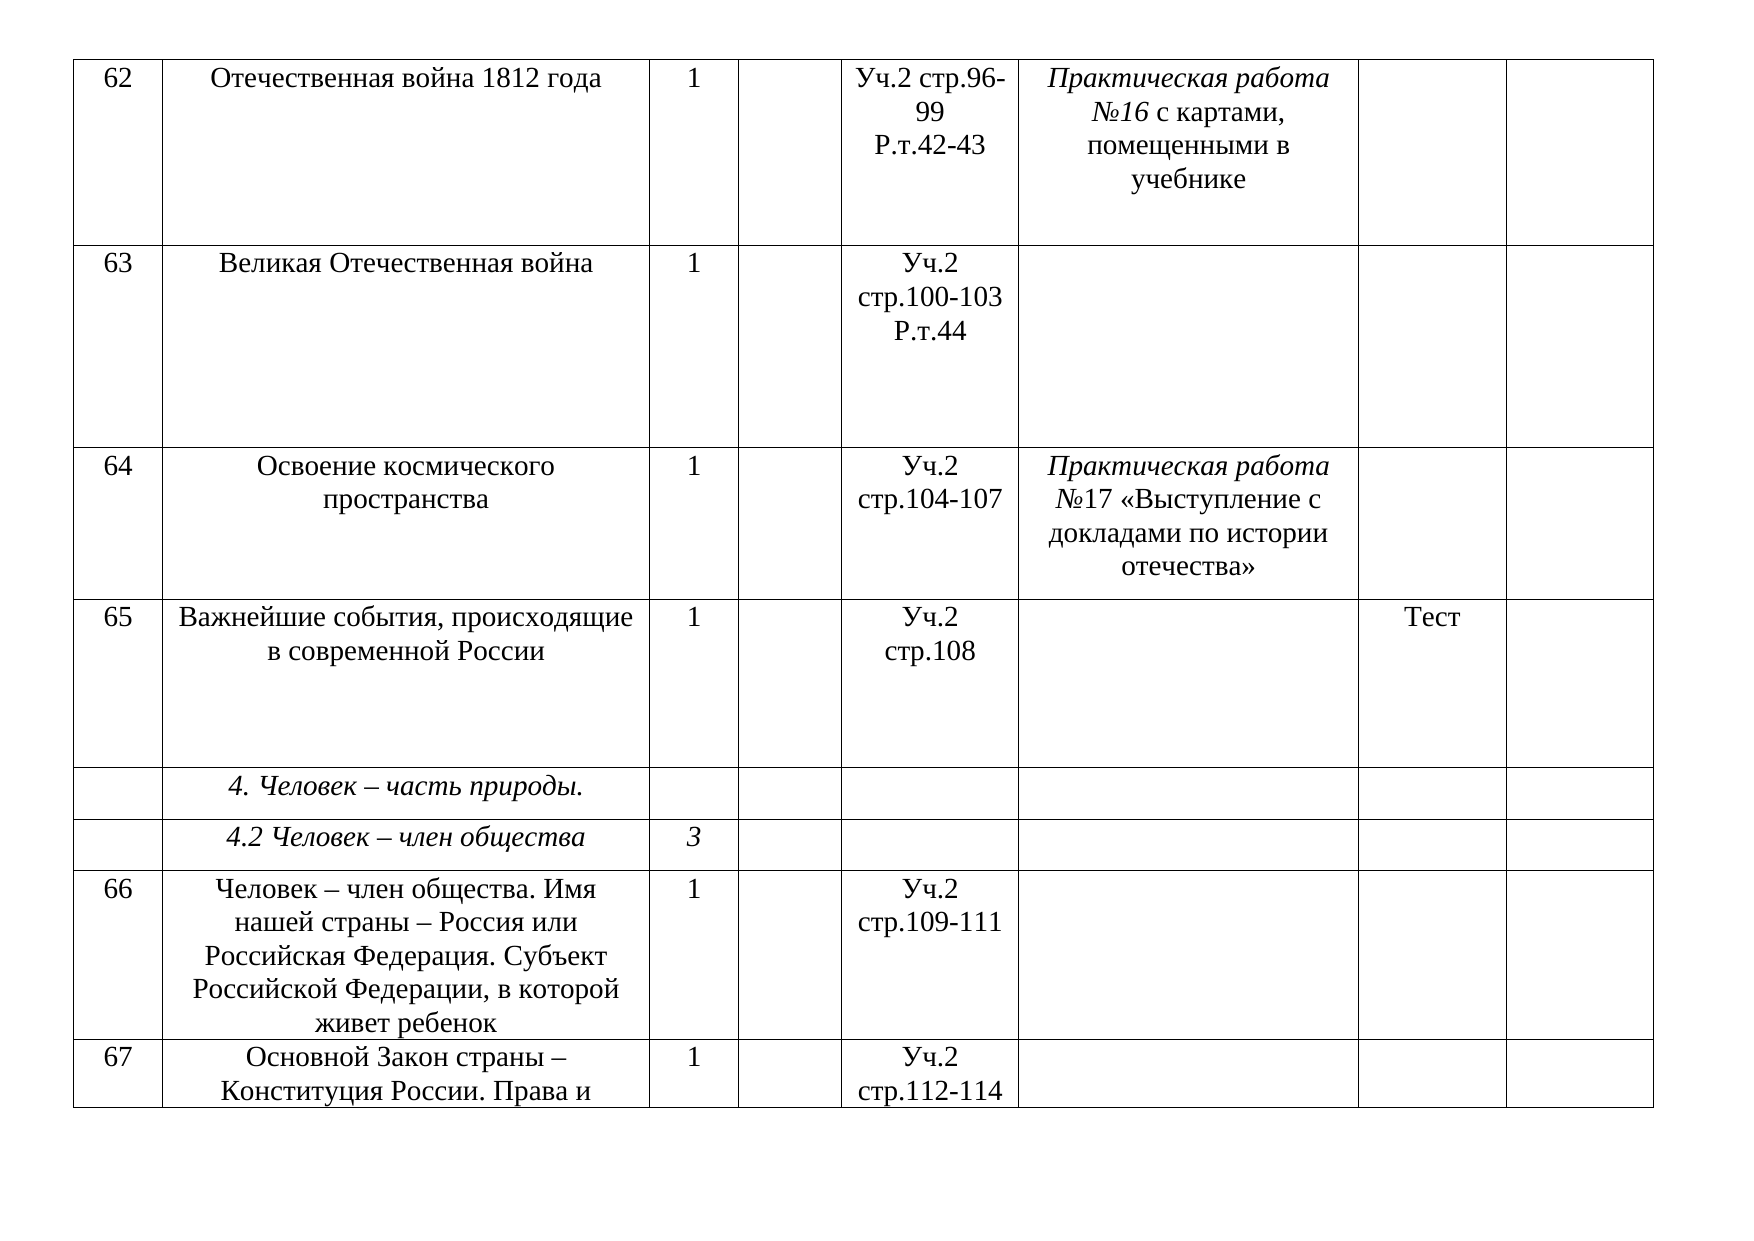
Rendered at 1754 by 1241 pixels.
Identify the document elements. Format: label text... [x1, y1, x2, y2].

table_cell 64 [74, 448, 162, 598]
table_cell [1507, 871, 1653, 1038]
table_cell [1359, 768, 1506, 818]
table_cell [1019, 871, 1358, 1038]
table_cell [74, 820, 162, 870]
table_cell 1 [650, 600, 738, 767]
table_cell [1359, 246, 1506, 447]
table_cell Великая Отечественная война [163, 246, 649, 447]
table_cell 1 [650, 871, 738, 1038]
table_cell [1019, 246, 1358, 447]
table_cell Уч.2 стр.104-107 [842, 448, 1018, 598]
table_cell [1359, 1040, 1506, 1107]
table_cell [739, 1040, 841, 1107]
table_cell [739, 60, 841, 244]
table_cell [1359, 871, 1506, 1038]
table_cell [74, 768, 162, 818]
table_cell [842, 820, 1018, 870]
table_cell 1 [650, 448, 738, 598]
table_cell Уч.2 стр.96-99 Р.т.42-43 [842, 60, 1018, 244]
table_cell 65 [74, 600, 162, 767]
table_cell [163, 1040, 649, 1107]
table_cell [650, 768, 738, 818]
table_cell 67 [74, 1040, 162, 1107]
table_cell [739, 448, 841, 598]
table_cell Практическая работа №17 «Выступление с докладами по истории отечества» [1019, 448, 1358, 598]
table_cell Уч.2 стр.109-111 [842, 871, 1018, 1038]
table_cell [1019, 820, 1358, 870]
table_cell 66 [74, 871, 162, 1038]
table_cell [1507, 600, 1653, 767]
table_cell Человек – член общества. Имя нашей страны – Россия или Российская Федерация. Субъект Российской Федерации, в которой живет ребенок [163, 871, 649, 1038]
table_cell [739, 820, 841, 870]
table_cell Освоение космического пространства [163, 448, 649, 598]
table_cell Практическая работа №16 с картами, помещенными в учебнике [1019, 60, 1358, 244]
table_cell 4. Человек – часть природы. [163, 768, 649, 818]
table_cell 3 [650, 820, 738, 870]
table_cell Важнейшие события, происходящие в современной России [163, 600, 649, 767]
table_cell [1359, 820, 1506, 870]
table_cell 1 [650, 246, 738, 447]
table_cell 1 [650, 60, 738, 244]
table_cell Уч.2 стр.100-103 Р.т.44 [842, 246, 1018, 447]
table_cell [739, 246, 841, 447]
table_cell Уч.2 стр.108 [842, 600, 1018, 767]
table_cell Отечественная война 1812 года [163, 60, 649, 244]
table_cell [1507, 60, 1653, 244]
table_cell [739, 600, 841, 767]
table_cell [1019, 768, 1358, 818]
table_cell 62 [74, 60, 162, 244]
table_cell [1507, 246, 1653, 447]
table_cell [1359, 60, 1506, 244]
table_cell [1359, 448, 1506, 598]
table_cell [1507, 448, 1653, 598]
table_cell [1019, 1040, 1358, 1107]
table_cell [1507, 1040, 1653, 1107]
table_cell [842, 768, 1018, 818]
table_cell Тест [1359, 600, 1506, 767]
table_cell [1507, 820, 1653, 870]
table_cell 4.2 Человек – член общества [163, 820, 649, 870]
table_cell [1507, 768, 1653, 818]
table_cell 1 [650, 1040, 738, 1107]
table_cell [1019, 600, 1358, 767]
table_cell 63 [74, 246, 162, 447]
table_cell [739, 871, 841, 1038]
table_cell [739, 768, 841, 818]
